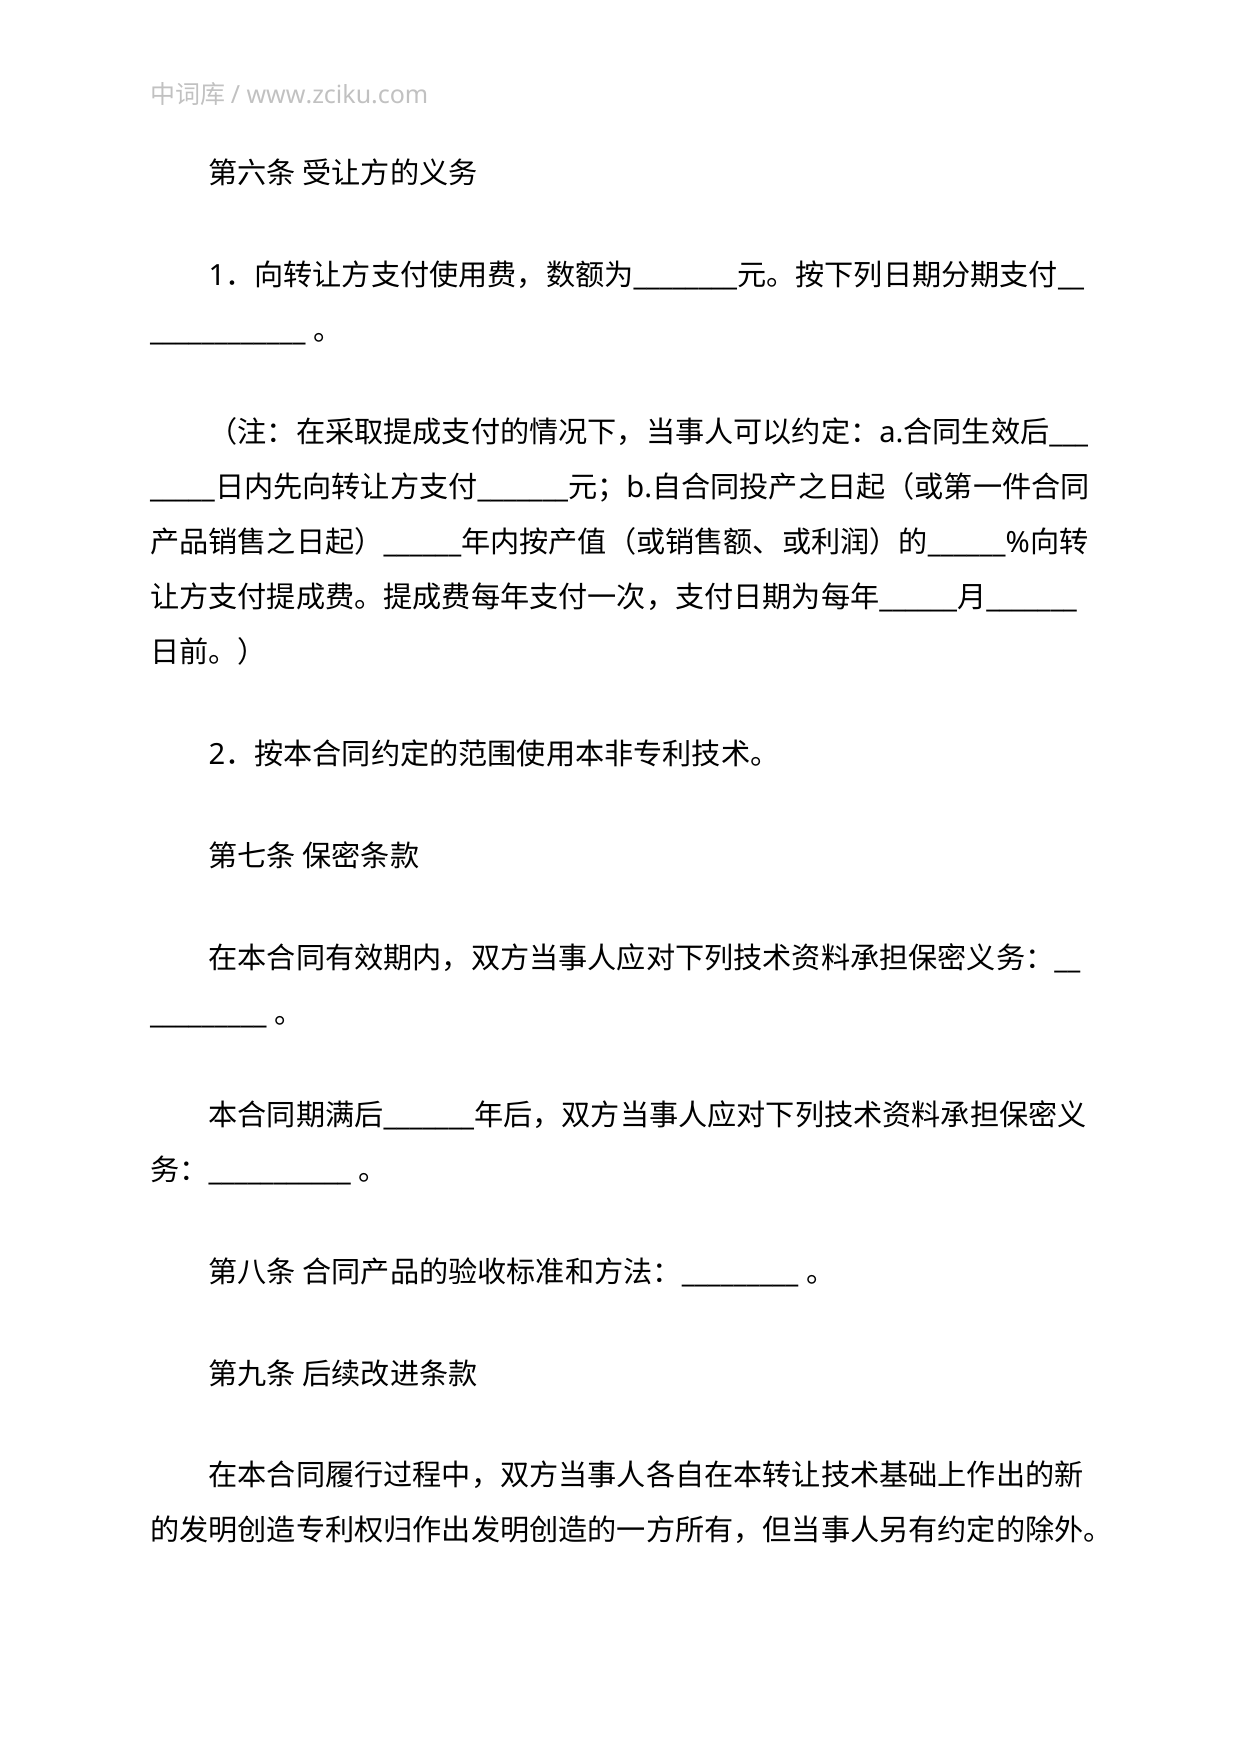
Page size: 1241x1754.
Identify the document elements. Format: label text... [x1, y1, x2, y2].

text 在本合同履行过程中，双方当事人各自在本转让技术基础上作出的新的发明创造专利权归作出发明创造的一方所有，但当事人另有约定的除外。 [150, 1452, 1090, 1549]
text 第八条 合同产品的验收标准和方法：_________ 。 [150, 1248, 1090, 1291]
text 1．向转让方支付使用费，数额为________元。按下列日期分期支付______________ 。 [150, 252, 1090, 349]
text 在本合同有效期内，双方当事人应对下列技术资料承担保密义务：___________ 。 [150, 934, 1090, 1032]
text （注：在采取提成支付的情况下，当事人可以约定：a.合同生效后________日内先向转让方支付_______元；b.自合同投产之日起（或第一件合同产品销售之日起）______年内按产值（或销售额、或利润）的______%向转让方支付提成费。提成费每年支付一次，支付日期为每年______月_______日前。） [150, 409, 1090, 671]
text 本合同期满后_______年后，双方当事人应对下列技术资料承担保密义务：___________ 。 [150, 1091, 1090, 1189]
text 2．按本合同约定的范围使用本非专利技术。 [150, 731, 1090, 773]
text 第九条 后续改进条款 [150, 1350, 1090, 1392]
text 第七条 保密条款 [150, 832, 1090, 875]
text 第六条 受让方的义务 [150, 150, 1090, 192]
